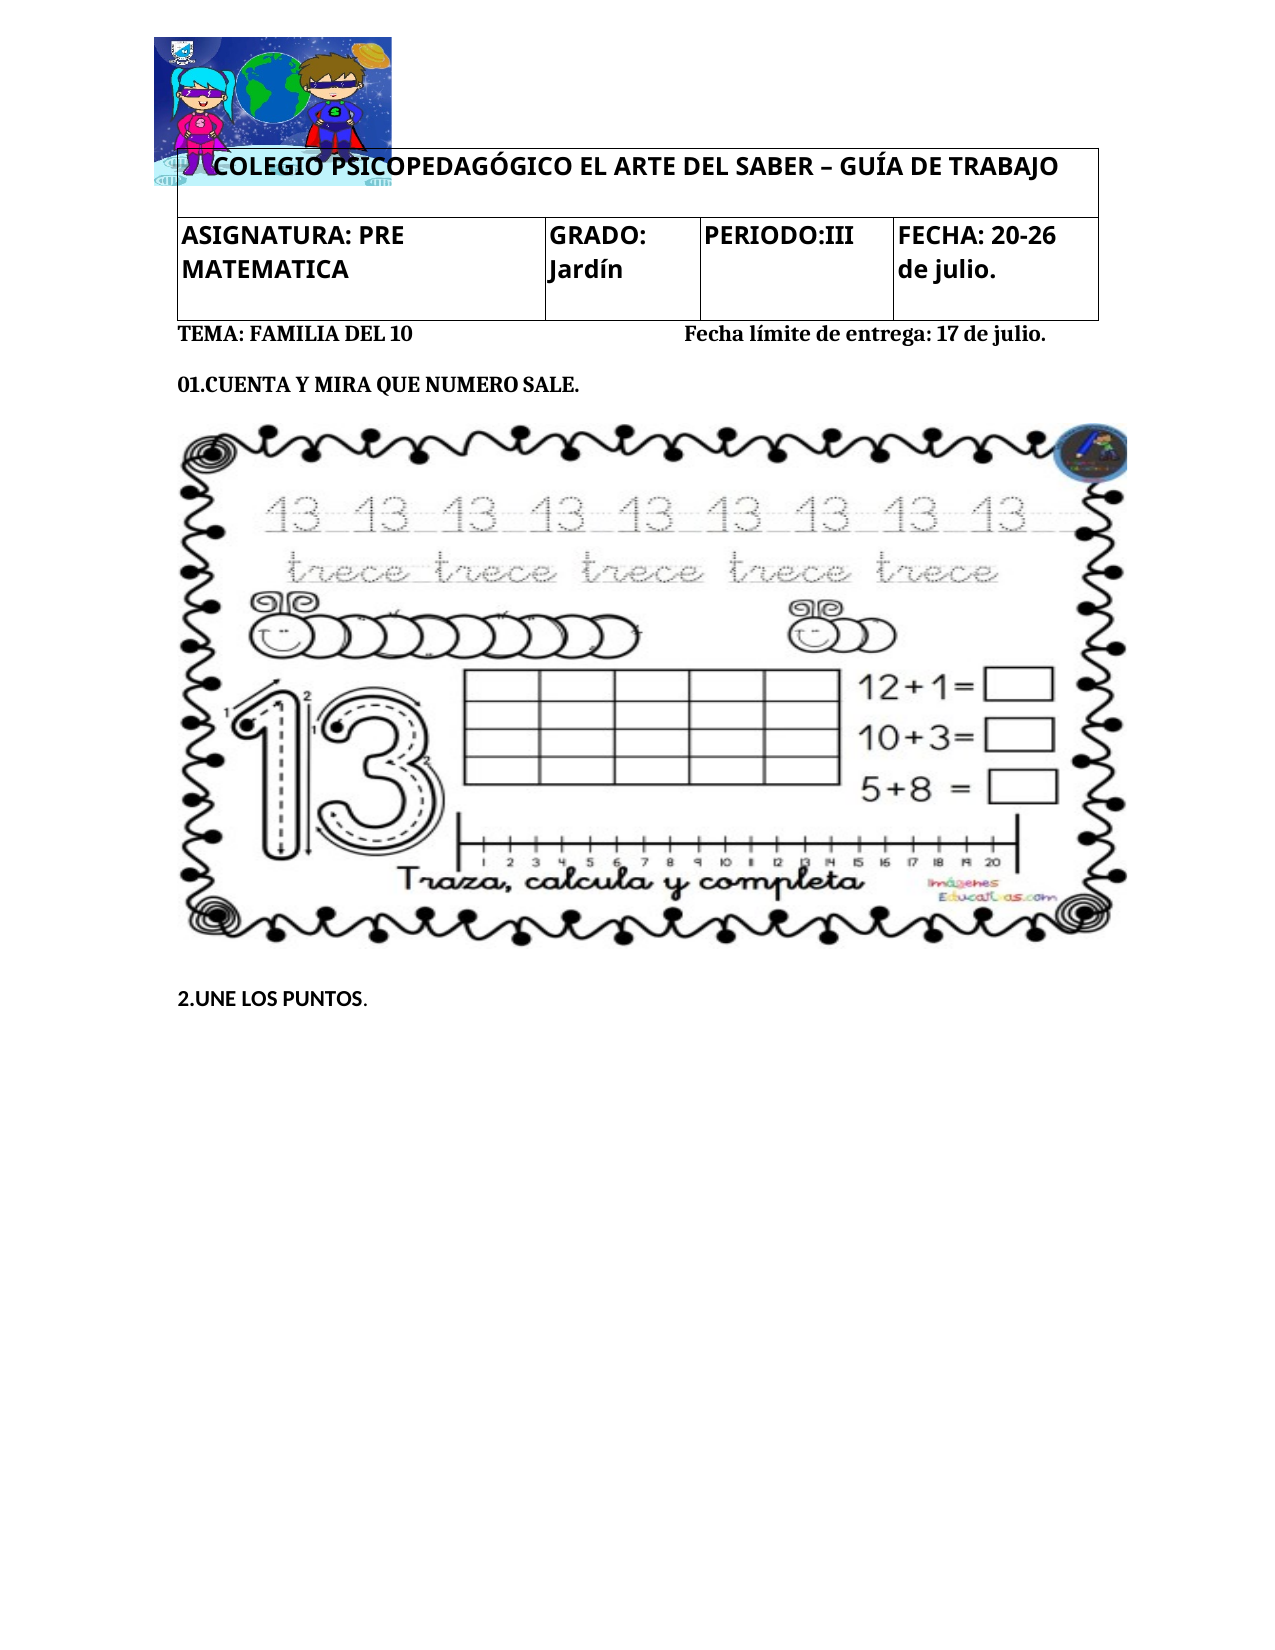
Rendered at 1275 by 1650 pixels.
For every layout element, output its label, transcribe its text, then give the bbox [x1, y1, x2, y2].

text 01.CUENTA Y MIRA QUE NUMERO SALE. [177, 372, 1098, 398]
text 2.UNE LOS PUNTOS. [177, 984, 1229, 1012]
table_cell ASIGNATURA: PRE MATEMATICA [178, 218, 545, 320]
picture [177, 423, 1128, 949]
text TEMA: FAMILIA DEL 10 Fecha límite de entrega: 17 de julio. [177, 321, 1098, 347]
table_cell PERIODO:III [701, 218, 893, 320]
table_cell GRADO: Jardín [546, 218, 700, 320]
picture [154, 37, 392, 186]
table_cell FECHA: 20-26 de julio. [894, 218, 1098, 320]
table_header COLEGIO PSICOPEDAGÓGICO EL ARTE DEL SABER – GUÍA DE TRABAJO [178, 149, 1098, 217]
